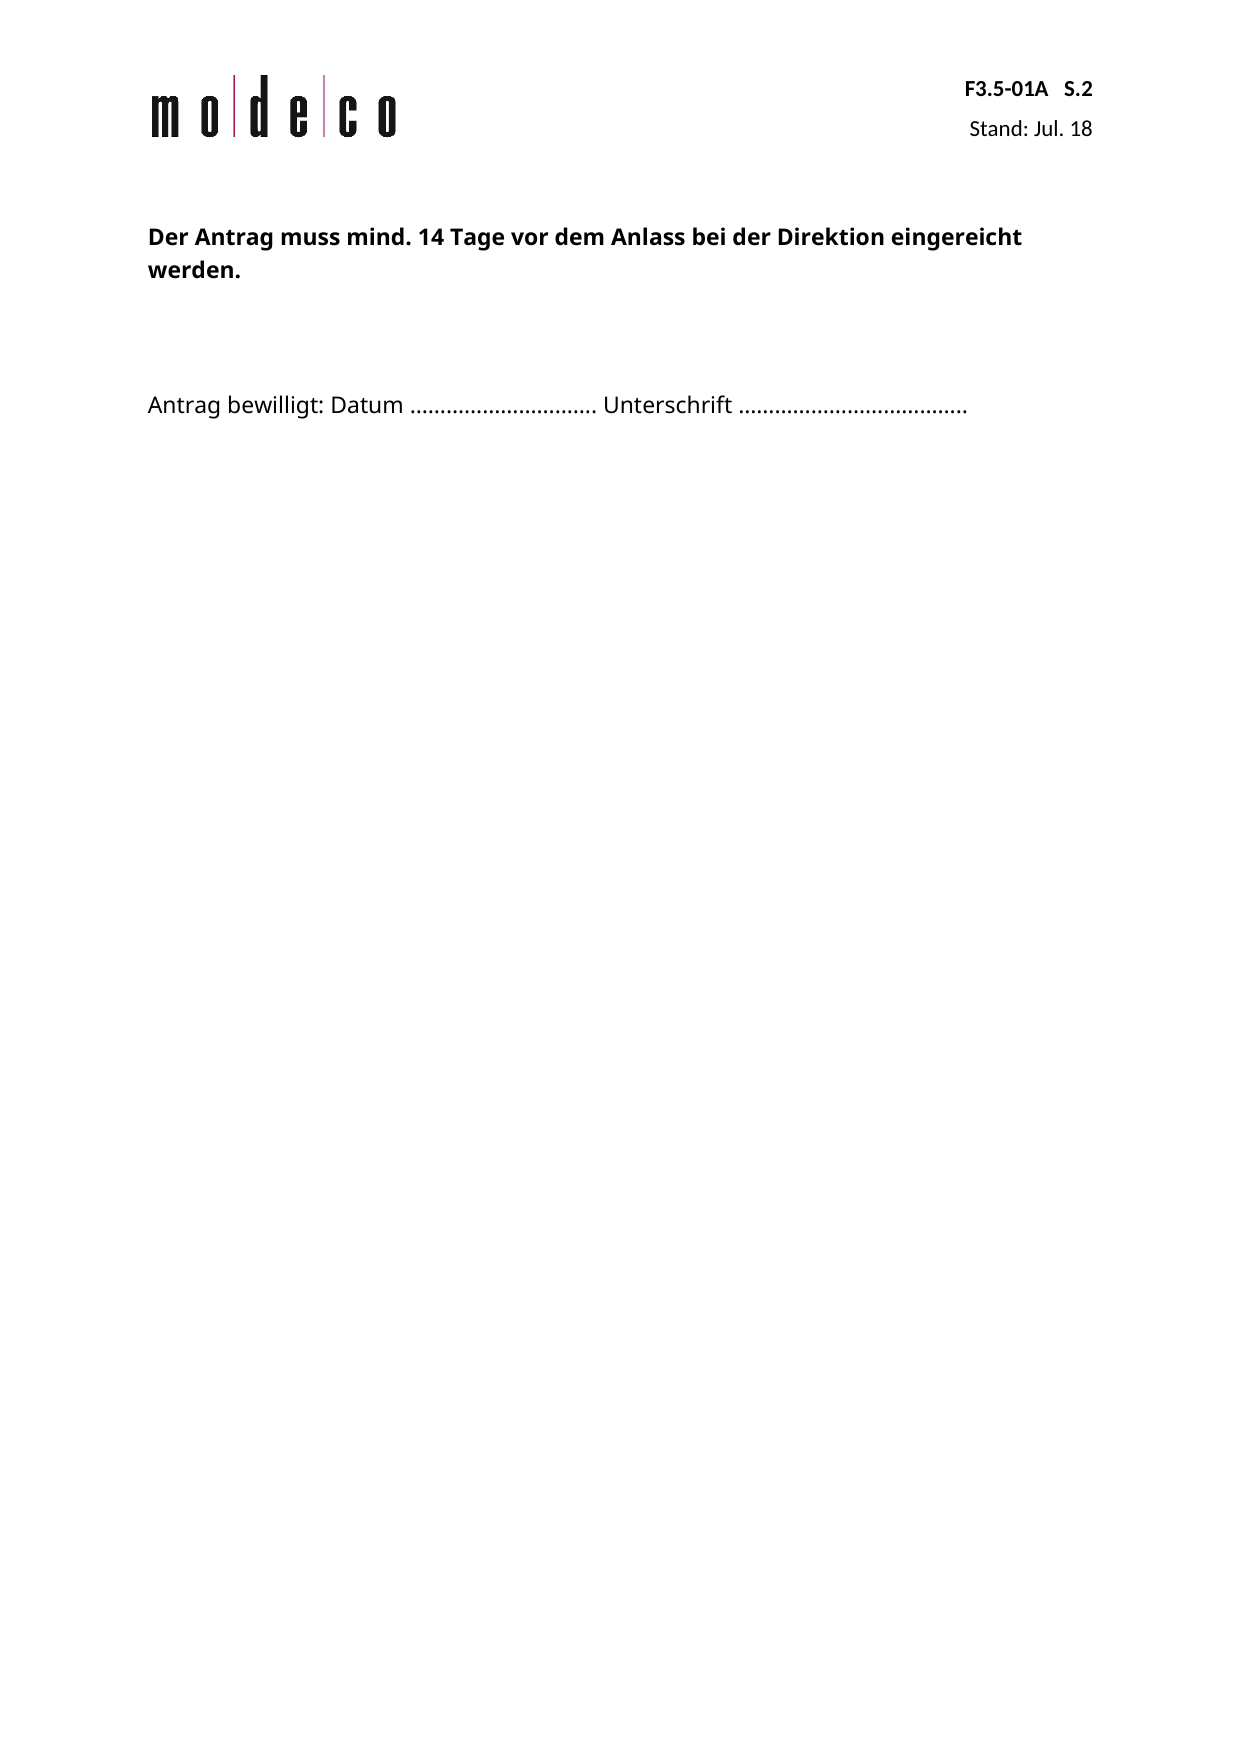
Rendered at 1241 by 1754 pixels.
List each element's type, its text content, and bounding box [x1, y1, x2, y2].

text Antrag bewilligt: Datum …………………………. Unterschrift ……………………………….. [148, 389, 1092, 420]
picture [134, 69, 411, 149]
text Der Antrag muss mind. 14 Tage vor dem Anlass bei der Direktion eingereicht werden. [148, 220, 1092, 285]
